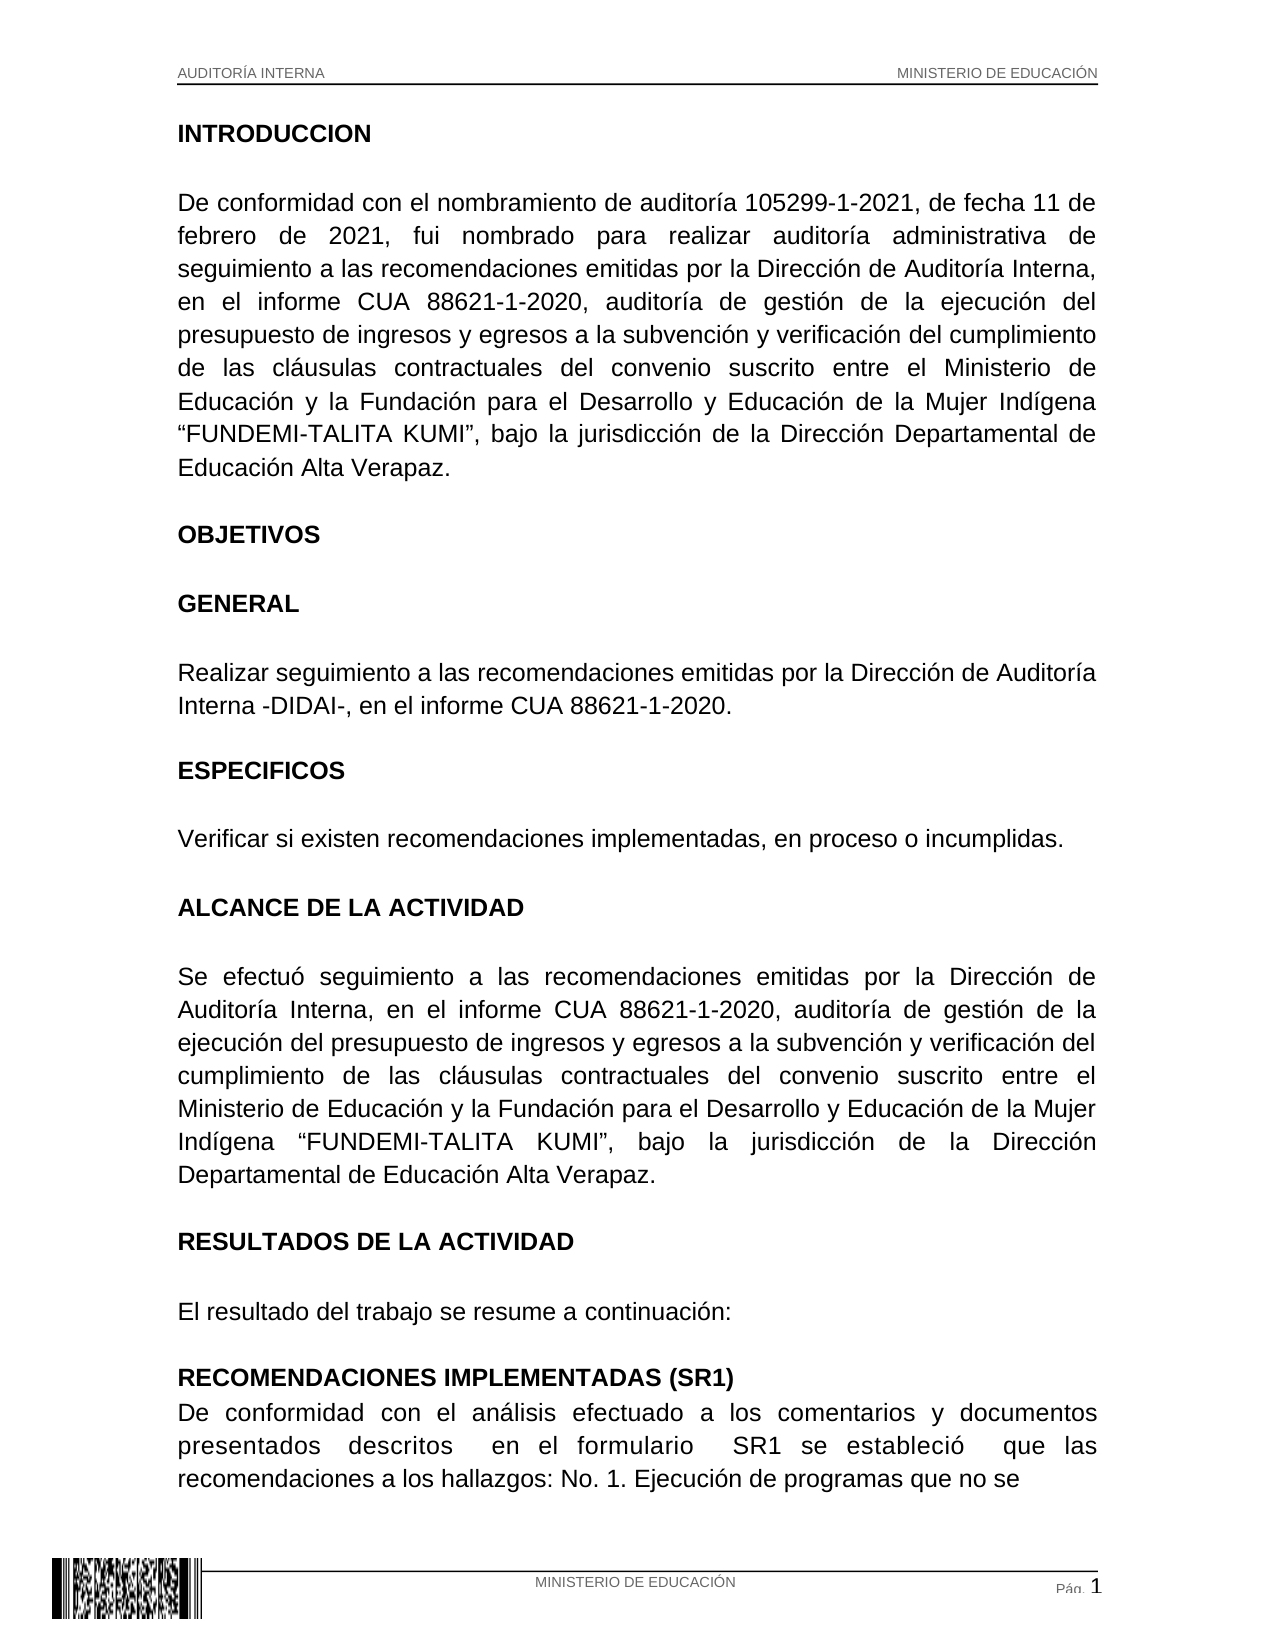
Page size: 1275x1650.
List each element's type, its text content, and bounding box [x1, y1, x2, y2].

text ESPECIFICOS [177, 756, 1108, 785]
subtitle ALCANCE DE LA ACTIVIDAD [177, 892, 1108, 921]
text RECOMENDACIONES IMPLEMENTADAS (SR1) [177, 1363, 1108, 1392]
text De conformidad con el análisis efectuado a los comentarios y documentos presentados descritos en el formulario SR1 se estableció que las recomendaciones a los hallazgos: No. 1. Ejecución de programas que no se [177, 1398, 1098, 1493]
text Realizar seguimiento a las recomendaciones emitidas por la Dirección de Auditoría Interna -DIDAI-, en el informe CUA 88621-1-2020. [177, 658, 1098, 720]
text Verificar si existen recomendaciones implementadas, en proceso o incumplidas. [177, 824, 1108, 853]
subtitle RESULTADOS DE LA ACTIVIDAD [177, 1227, 1108, 1256]
subtitle INTRODUCCION [177, 119, 1108, 148]
text OBJETIVOS GENERAL [177, 520, 322, 618]
picture [52, 1558, 202, 1619]
text Se efectuó seguimiento a las recomendaciones emitidas por la Dirección de Auditoría Interna, en el informe CUA 88621-1-2020, auditoría de gestión de la ejecución del presupuesto de ingresos y egresos a la subvención y verificación del cumplimiento de las cláusulas contractuales del convenio suscrito entre el Ministerio de Educación y la Fundación para el Desarrollo y Educación de la Mujer Indígena “FUNDEMI-TALITA KUMI”, bajo la jurisdicción de la Dirección Departamental de Educación Alta Verapaz. [177, 962, 1098, 1189]
text De conformidad con el nombramiento de auditoría 105299-1-2021, de fecha 11 de febrero de 2021, fui nombrado para realizar auditoría administrativa de seguimiento a las recomendaciones emitidas por la Dirección de Auditoría Interna, en el informe CUA 88621-1-2020, auditoría de gestión de la ejecución del presupuesto de ingresos y egresos a la subvención y verificación del cumplimiento de las cláusulas contractuales del convenio suscrito entre el Ministerio de Educación y la Fundación para el Desarrollo y Educación de la Mujer Indígena “FUNDEMI-TALITA KUMI”, bajo la jurisdicción de la Dirección Departamental de Educación Alta Verapaz. [177, 188, 1098, 481]
text El resultado del trabajo se resume a continuación: [177, 1297, 1108, 1325]
